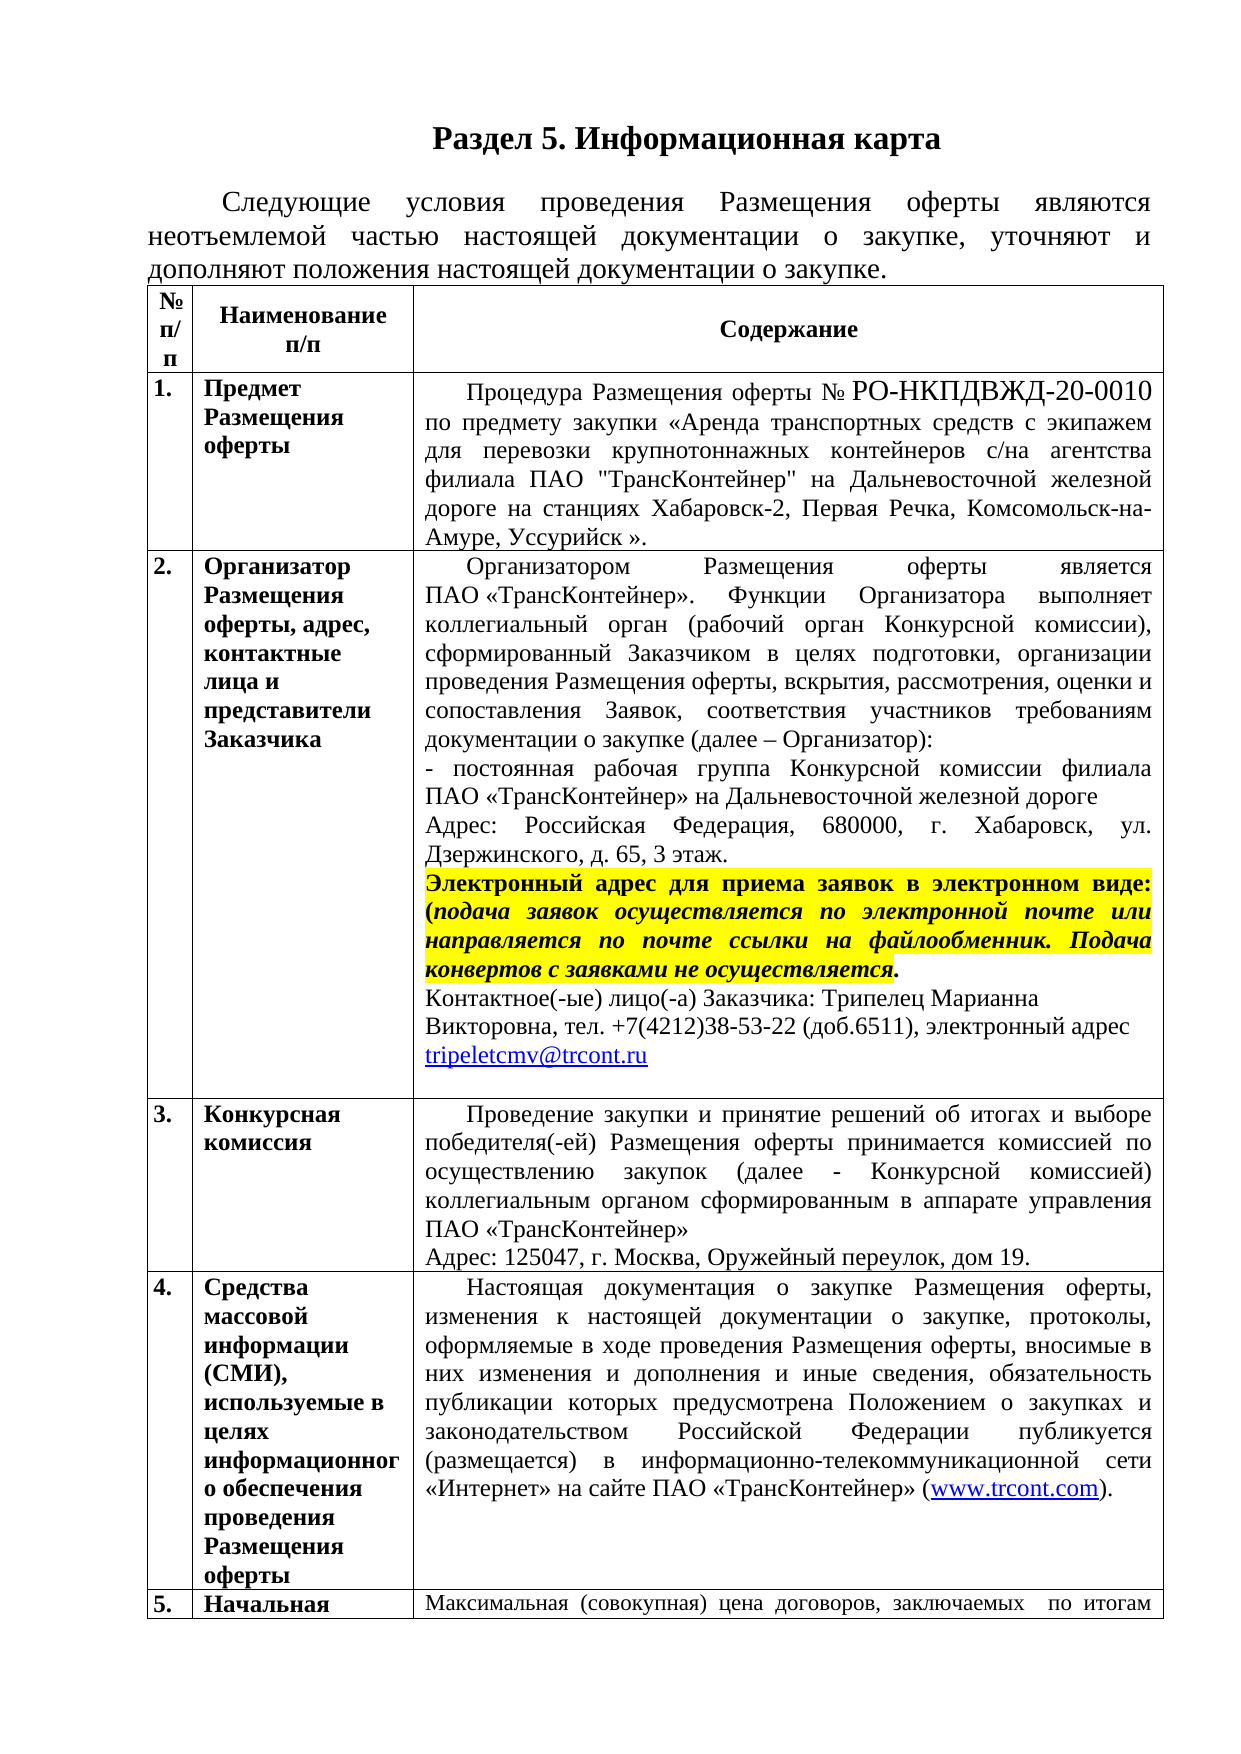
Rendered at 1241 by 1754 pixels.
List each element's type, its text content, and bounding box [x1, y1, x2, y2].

list Следующие условия проведения Размещения оферты являются неотъемлемой частью настоящей документации о закупке, уточняют и дополняют положения настоящей документации о закупке. [148, 184, 1152, 285]
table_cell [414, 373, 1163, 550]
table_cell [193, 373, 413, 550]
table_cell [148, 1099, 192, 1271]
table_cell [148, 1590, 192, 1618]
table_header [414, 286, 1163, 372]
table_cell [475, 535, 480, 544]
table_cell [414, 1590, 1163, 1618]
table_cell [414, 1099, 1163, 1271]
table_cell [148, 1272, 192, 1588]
text Раздел 5. Информационная карта [222, 118, 1152, 156]
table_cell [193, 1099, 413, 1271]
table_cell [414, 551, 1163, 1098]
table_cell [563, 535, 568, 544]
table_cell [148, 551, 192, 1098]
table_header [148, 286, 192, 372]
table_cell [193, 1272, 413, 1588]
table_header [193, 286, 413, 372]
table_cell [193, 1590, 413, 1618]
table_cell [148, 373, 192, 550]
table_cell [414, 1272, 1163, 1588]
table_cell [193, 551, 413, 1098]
